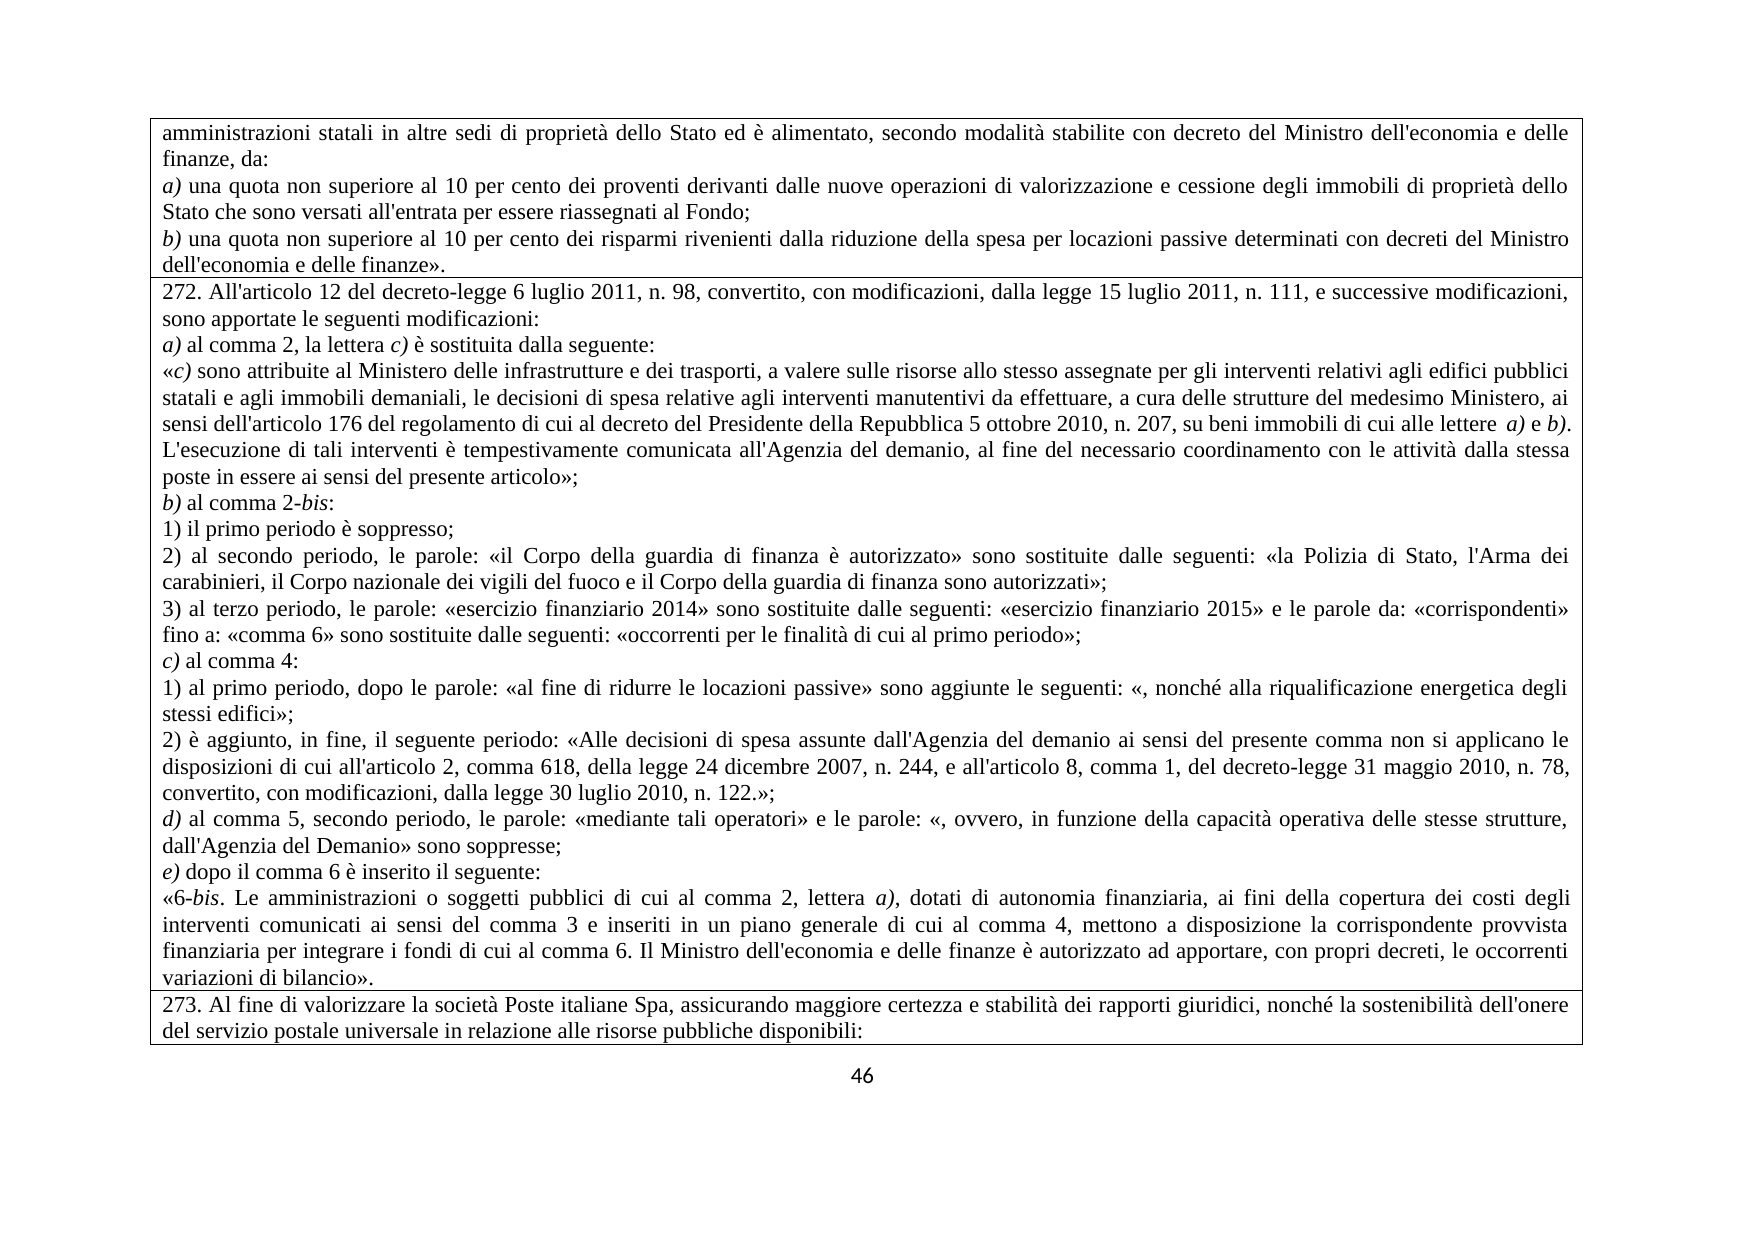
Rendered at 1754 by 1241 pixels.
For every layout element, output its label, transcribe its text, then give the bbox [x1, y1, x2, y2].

table_cell 272. All'articolo 12 del decreto-legge 6 luglio 2011, n. 98, convertito, con modificazioni, dalla legge 15 luglio 2011, n. 111, e successive modificazioni, sono apportate le seguenti modificazioni: a) al comma 2, la lettera c) è sostituita dalla seguente: «c) sono attribuite al Ministero delle infrastrutture e dei trasporti, a valere sulle risorse allo stesso assegnate per gli interventi relativi agli edifici pubblici statali e agli immobili demaniali, le decisioni di spesa relative agli interventi manutentivi da effettuare, a cura delle strutture del medesimo Ministero, ai sensi dell'articolo 176 del regolamento di cui al decreto del Presidente della Repubblica 5 ottobre 2010, n. 207, su beni immobili di cui alle lettere a) e b). L'esecuzione di tali interventi è tempestivamente comunicata all'Agenzia del demanio, al fine del necessario coordinamento con le attività dalla stessa poste in essere ai sensi del presente articolo»; b) al comma 2-bis: 1) il primo periodo è soppresso; 2) al secondo periodo, le parole: «il Corpo della guardia di finanza è autorizzato» sono sostituite dalle seguenti: «la Polizia di Stato, l'Arma dei carabinieri, il Corpo nazionale dei vigili del fuoco e il Corpo della guardia di finanza sono autorizzati»; 3) al terzo periodo, le parole: «esercizio finanziario 2014» sono sostituite dalle seguenti: «esercizio finanziario 2015» e le parole da: «corrispondenti» fino a: «comma 6» sono sostituite dalle seguenti: «occorrenti per le finalità di cui al primo periodo»; c) al comma 4: 1) al primo periodo, dopo le parole: «al fine di ridurre le locazioni passive» sono aggiunte le seguenti: «, nonché alla riqualificazione energetica degli stessi edifici»; 2) è aggiunto, in fine, il seguente periodo: «Alle decisioni di spesa assunte dall'Agenzia del demanio ai sensi del presente comma non si applicano le disposizioni di cui all'articolo 2, comma 618, della legge 24 dicembre 2007, n. 244, e all'articolo 8, comma 1, del decreto-legge 31 maggio 2010, n. 78, convertito, con modificazioni, dalla legge 30 luglio 2010, n. 122.»; d) al comma 5, secondo periodo, le parole: «mediante tali operatori» e le parole: «, ovvero, in funzione della capacità operativa delle stesse strutture, dall'Agenzia del Demanio» sono soppresse; e) dopo il comma 6 è inserito il seguente: «6-bis. Le amministrazioni o soggetti pubblici di cui al comma 2, lettera a), dotati di autonomia finanziaria, ai fini della copertura dei costi degli interventi comunicati ai sensi del comma 3 e inseriti in un piano generale di cui al comma 4, mettono a disposizione la corrispondente provvista finanziaria per integrare i fondi di cui al comma 6. Il Ministro dell'economia e delle finanze è autorizzato ad apportare, con propri decreti, le occorrenti variazioni di bilancio». [151, 278, 1582, 990]
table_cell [151, 991, 1582, 1044]
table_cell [151, 119, 1582, 277]
